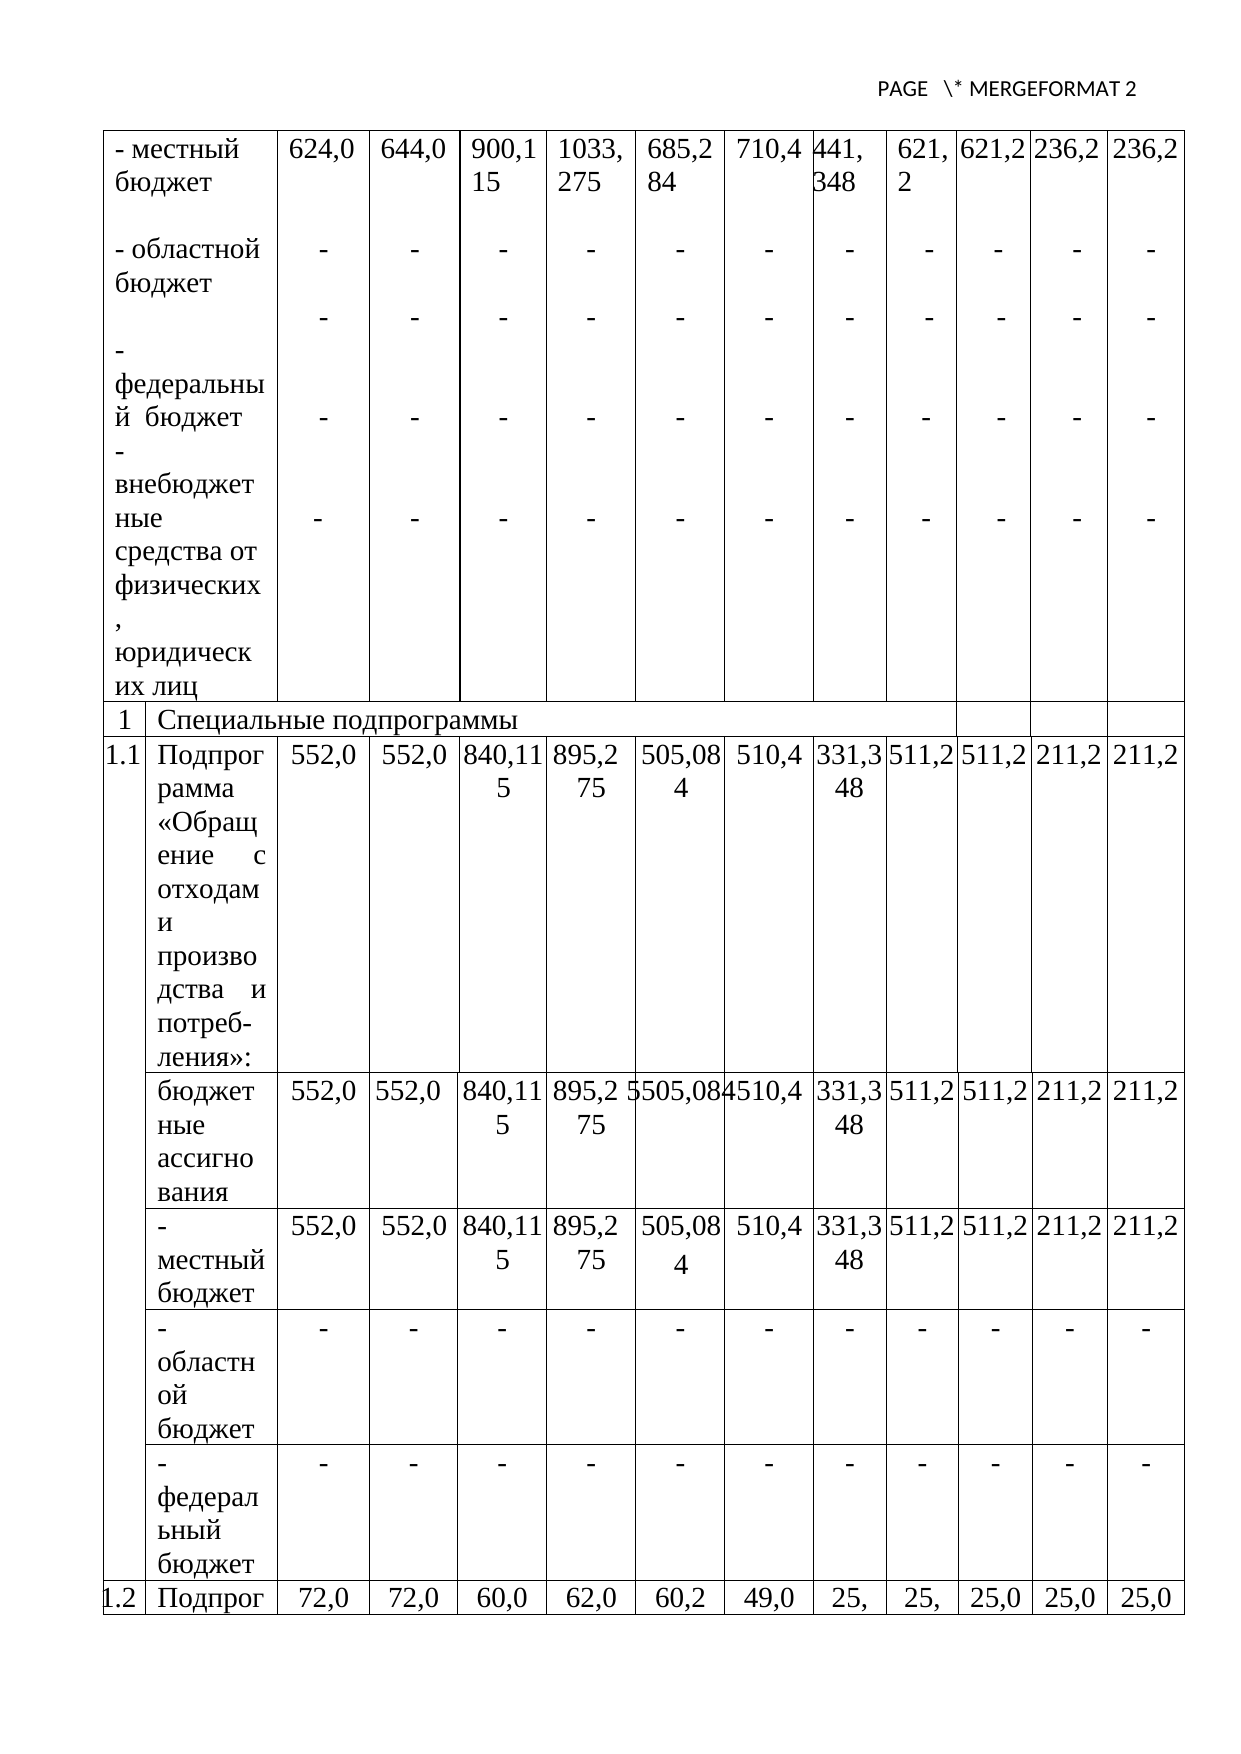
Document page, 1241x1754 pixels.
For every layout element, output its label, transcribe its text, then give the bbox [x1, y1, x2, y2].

table_cell 60,2 [636, 1581, 724, 1614]
table_cell 211,2 [1033, 1073, 1107, 1207]
table_cell 72,0 [370, 1581, 457, 1614]
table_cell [887, 131, 956, 701]
table_cell - [278, 1310, 369, 1444]
table_cell 511,2 [959, 1209, 1032, 1309]
table_cell 1.2 [104, 1581, 145, 1614]
table_cell - [370, 1310, 457, 1444]
table_cell 895,275 [547, 1073, 635, 1207]
table_cell - [458, 1445, 546, 1579]
table_cell 511,2 [959, 1073, 1032, 1207]
table_cell 62,0 [547, 1581, 635, 1614]
table_cell - местный бюджет [146, 1209, 277, 1309]
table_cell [461, 131, 546, 701]
table_cell - [1033, 1445, 1107, 1579]
table_cell бюджетные ассигнования [146, 1073, 277, 1207]
table_cell 60,0 [458, 1581, 546, 1614]
table_cell - [370, 1445, 457, 1579]
table_cell 895,275 [547, 1209, 635, 1309]
table_cell - [547, 1310, 635, 1444]
table_cell 25,0 [1108, 1581, 1184, 1614]
table_cell 211,2 [1032, 737, 1107, 1072]
table_cell - [814, 1445, 886, 1579]
table_cell 511,2 [887, 1209, 958, 1309]
table_cell 25,0 [814, 1581, 886, 1614]
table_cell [370, 131, 459, 701]
table_cell - [1108, 1445, 1184, 1579]
table_cell 211,2 [1108, 1209, 1184, 1309]
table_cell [636, 131, 724, 701]
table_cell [1108, 131, 1184, 701]
table_cell 505,084 [636, 737, 724, 1072]
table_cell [104, 131, 277, 701]
table_cell 510,4 [725, 1209, 813, 1309]
table_cell 1 [104, 702, 145, 736]
table_cell - [1108, 1310, 1184, 1444]
table_cell - [458, 1310, 546, 1444]
table_cell 211,2 [1108, 1073, 1184, 1207]
table_cell - [887, 1445, 958, 1579]
table_cell - [636, 1445, 724, 1579]
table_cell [814, 131, 886, 701]
table_cell 510,4 [725, 1073, 813, 1207]
table_cell - [1033, 1310, 1107, 1444]
table_cell - [725, 1445, 813, 1579]
table_cell 331,348 [814, 1209, 886, 1309]
table_cell - [547, 1445, 635, 1579]
table_cell - [636, 1310, 724, 1444]
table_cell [547, 131, 635, 701]
table_cell 211,2 [1108, 737, 1184, 1072]
table_cell 25,0 [1033, 1581, 1107, 1614]
table_cell Подпрограмма «Обращение с отходами производства и потреб-ления»: [146, 737, 277, 1072]
table_cell Специальные подпрограммы [146, 702, 956, 736]
table_cell 895,275 [547, 737, 635, 1072]
table_cell 331,348 [814, 1073, 886, 1207]
table_cell - [814, 1310, 886, 1444]
table_cell - областной бюджет [146, 1310, 277, 1444]
table_cell - [725, 1310, 813, 1444]
table_cell 552,0 [370, 1073, 457, 1207]
table_cell 552,0 [278, 1073, 369, 1207]
table_cell [1108, 702, 1184, 736]
table_cell 211,2 [1033, 1209, 1107, 1309]
table_cell 552,0 [370, 1209, 457, 1309]
table_cell - [959, 1445, 1032, 1579]
table_cell 331,348 [814, 737, 886, 1072]
table_cell 49,0 [725, 1581, 813, 1614]
table_cell 5505,084 [636, 1073, 724, 1207]
table_cell 25,0 [959, 1581, 1032, 1614]
table_cell 25,0 [887, 1581, 958, 1614]
table_cell 510,4 [725, 737, 813, 1072]
table_cell 552,0 [278, 737, 369, 1072]
table_cell - [959, 1310, 1032, 1444]
table_cell [957, 702, 1030, 736]
table_cell 511,2 [958, 737, 1031, 1072]
table_cell - [887, 1310, 958, 1444]
table_cell [1031, 702, 1107, 736]
table_cell - [278, 1445, 369, 1579]
table_cell 1.1 [104, 737, 145, 1579]
table_cell 552,0 [278, 1209, 369, 1309]
table_cell - федеральный бюджет [146, 1445, 277, 1579]
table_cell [1031, 131, 1107, 701]
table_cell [146, 1581, 277, 1614]
table_cell 840,115 [460, 737, 546, 1072]
table_cell 511,2 [887, 737, 957, 1072]
table_cell 72,0 [278, 1581, 369, 1614]
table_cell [725, 131, 813, 701]
table_cell 840,115 [458, 1073, 546, 1207]
table_cell 840,115 [458, 1209, 546, 1309]
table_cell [278, 131, 369, 701]
table_cell 505,084 [636, 1209, 724, 1309]
table_cell 552,0 [370, 737, 459, 1072]
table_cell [957, 131, 1030, 701]
table_cell 511,2 [887, 1073, 958, 1207]
